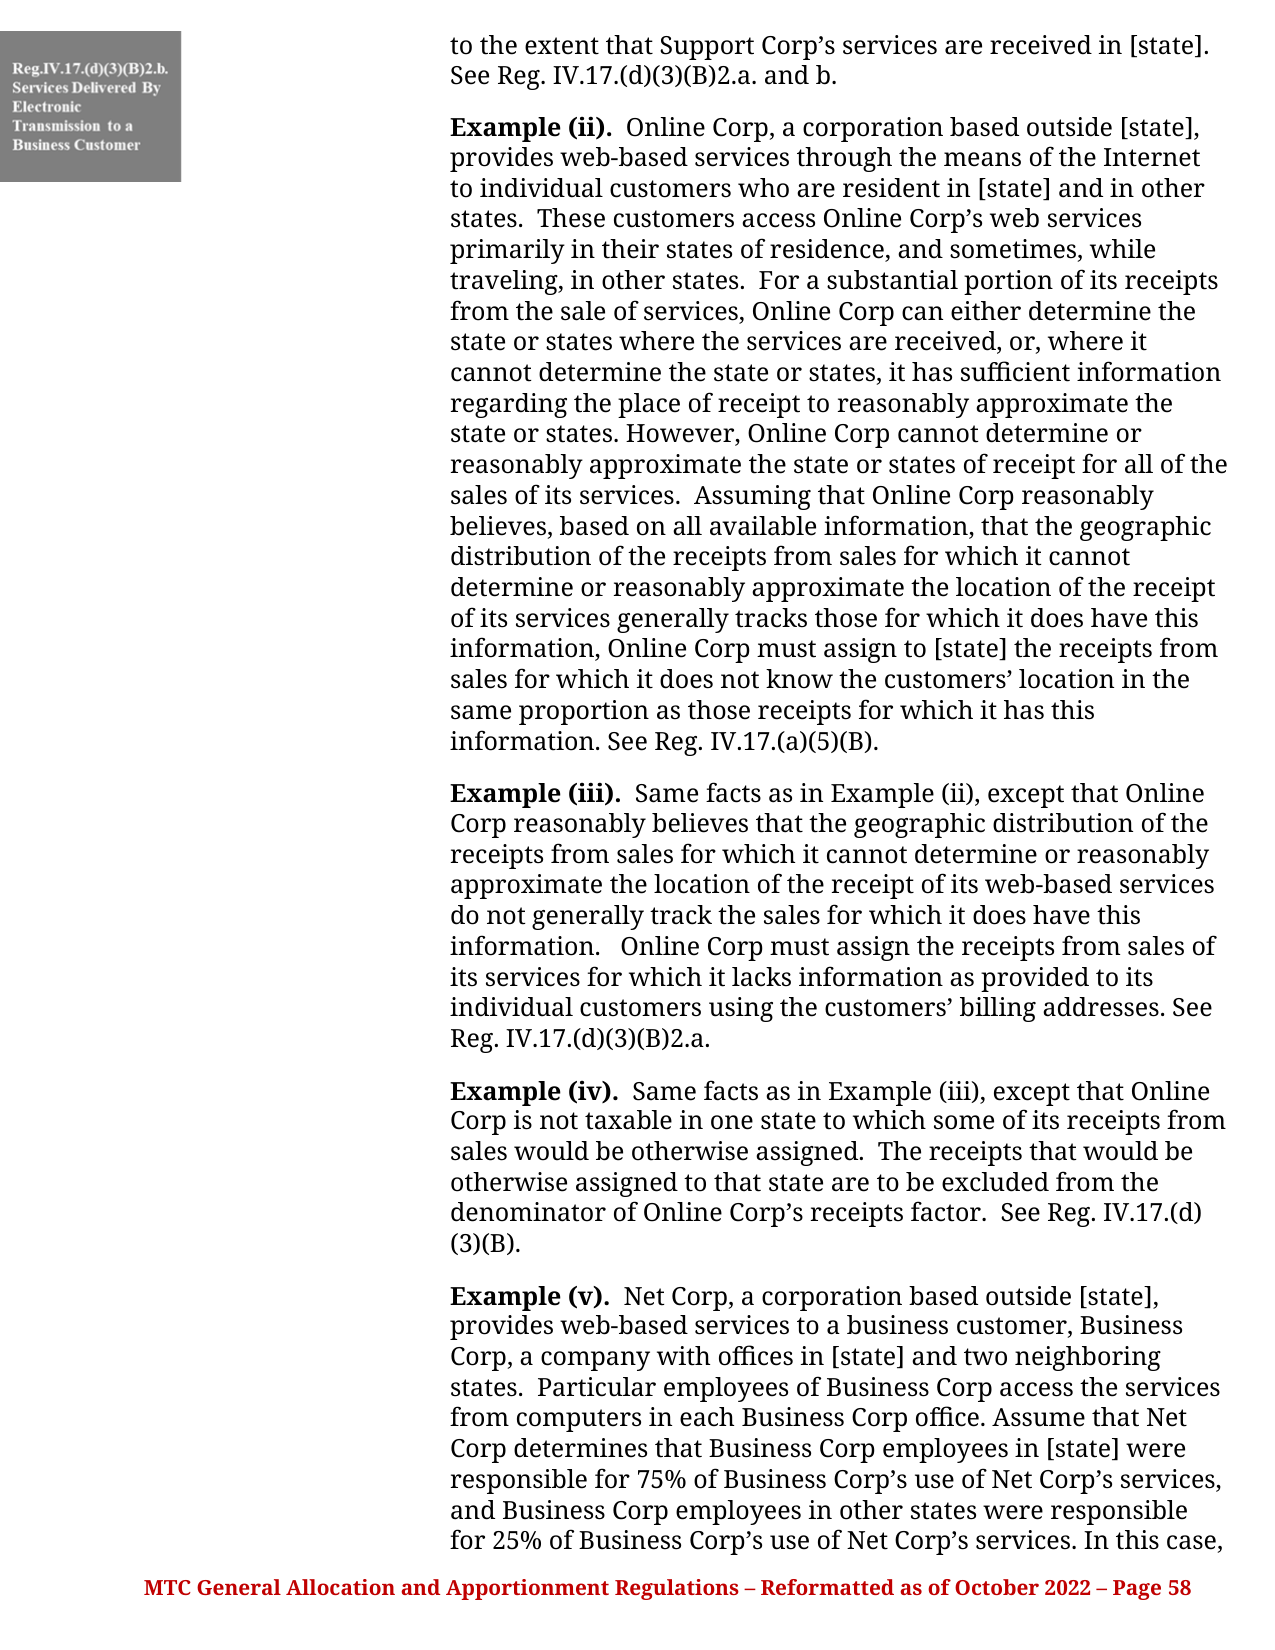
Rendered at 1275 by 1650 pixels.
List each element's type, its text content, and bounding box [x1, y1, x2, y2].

text Example (iv). Same facts as in Example (iii), except that Online Corp is not taxable in one state to which some of its receipts from sales would be otherwise assigned. The receipts that would be otherwise assigned to that state are to be excluded from the denominator of Online Corp’s receipts factor. See Reg. IV.17.(d)(3)(B). [450, 1076, 1230, 1260]
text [450, 1281, 1230, 1557]
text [450, 30, 1230, 91]
text Example (iii). Same facts as in Example (ii), except that Online Corp reasonably believes that the geographic distribution of the receipts from sales for which it cannot determine or reasonably approximate the location of the receipt of its web-based services do not generally track the sales for which it does have this information. Online Corp must assign the receipts from sales of its services for which it lacks information as provided to its individual customers using the customers’ billing addresses. See Reg. IV.17.(d)(3)(B)2.a. [450, 778, 1230, 1055]
text Example (ii). Online Corp, a corporation based outside [state], provides web-based services through the means of the Internet to individual customers who are resident in [state] and in other states. These customers access Online Corp’s web services primarily in their states of residence, and sometimes, while traveling, in other states. For a substantial portion of its receipts from the sale of services, Online Corp can either determine the state or states where the services are received, or, where it cannot determine the state or states, it has sufficient information regarding the place of receipt to reasonably approximate the state or states. However, Online Corp cannot determine or reasonably approximate the state or states of receipt for all of the sales of its services. Assuming that Online Corp reasonably believes, based on all available information, that the geographic distribution of the receipts from sales for which it cannot determine or reasonably approximate the location of the receipt of its services generally tracks those for which it does have this information, Online Corp must assign to [state] the receipts from sales for which it does not know the customers’ location in the same proportion as those receipts for which it has this information. See Reg. IV.17.(a)(5)(B). [450, 112, 1230, 757]
picture [0, 31, 184, 182]
